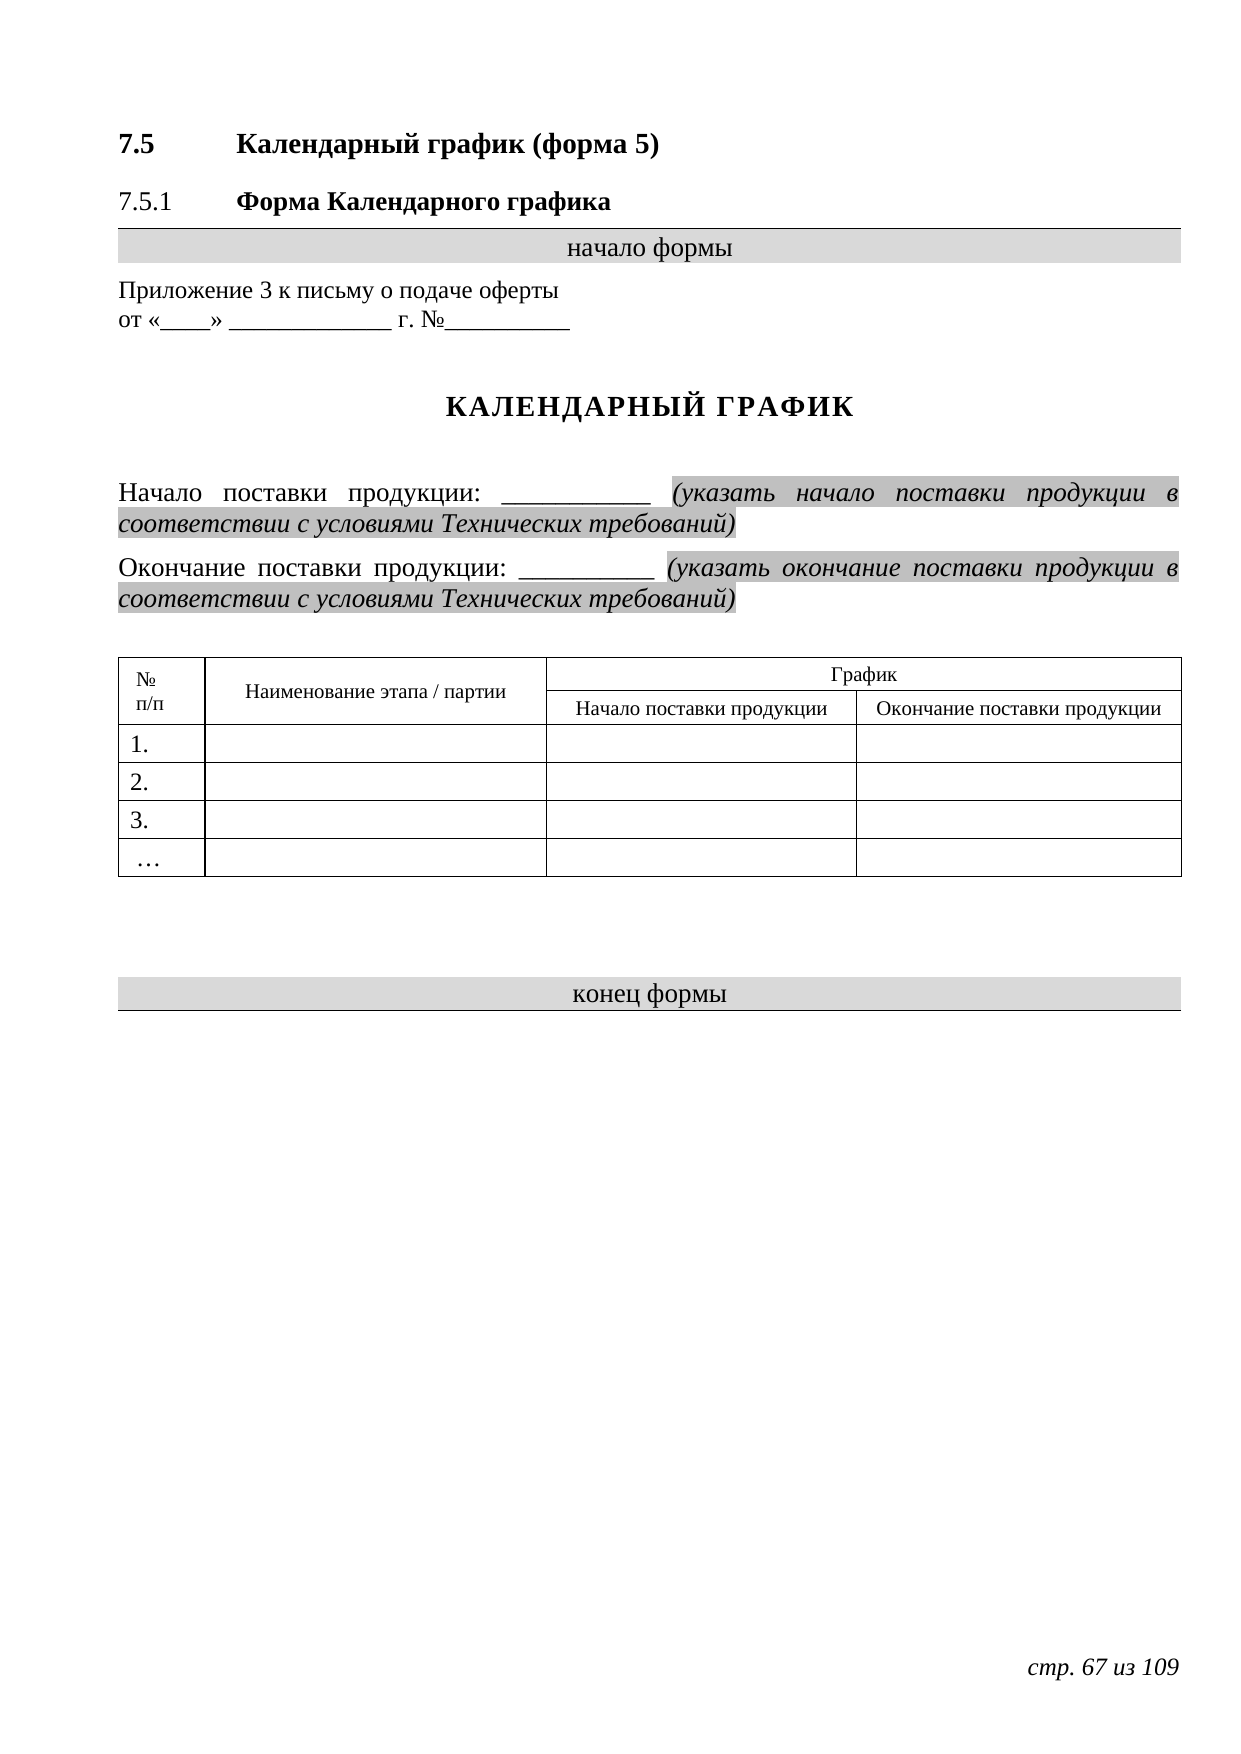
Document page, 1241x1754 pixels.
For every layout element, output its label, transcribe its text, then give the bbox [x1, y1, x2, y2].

table_cell Начало поставки продукции [547, 691, 856, 724]
text Начало поставки продукции: ___________ (указать начало поставки продукции в соответствии с условиями Технических требований) [736, 476, 1181, 538]
table_cell [857, 801, 1181, 838]
table_cell [857, 763, 1181, 800]
table_cell … [119, 839, 204, 876]
table_cell Окончание поставки продукции [857, 691, 1181, 724]
text Окончание поставки продукции: __________ (указать окончание поставки продукции в соответствии с условиями Технических требований) [736, 551, 1181, 613]
table_cell [119, 725, 204, 762]
table_header Наименование этапа / партии [206, 658, 546, 724]
table_cell [206, 763, 546, 800]
table_header № п/п [119, 658, 204, 724]
table_cell [547, 725, 856, 762]
table_cell [119, 801, 204, 838]
table_cell [206, 801, 546, 838]
table_cell [547, 801, 856, 838]
subtitle Календарный график (форма 5) [118, 126, 1181, 160]
text Окончание поставки продукции: __________ (указать окончание поставки продукции в соответствии с условиями Технических требований) [118, 551, 667, 582]
table_cell [857, 839, 1181, 876]
table_cell [119, 763, 204, 800]
text Начало поставки продукции: ___________ (указать начало поставки продукции в соответствии с условиями Технических требований) [118, 476, 672, 507]
text Календарный график [118, 389, 1181, 422]
table_cell [857, 725, 1181, 762]
table_header График [547, 658, 1181, 690]
text начало формы [118, 229, 1181, 263]
text Приложение 3 к письму о подаче оферты от «____» _____________ г. №__________ [118, 275, 1181, 333]
table_cell [206, 725, 546, 762]
text конец формы [118, 977, 1181, 1010]
table_cell [547, 839, 856, 876]
text Форма Календарного графика [118, 185, 1181, 216]
table_cell [547, 763, 856, 800]
table_cell [206, 839, 546, 876]
